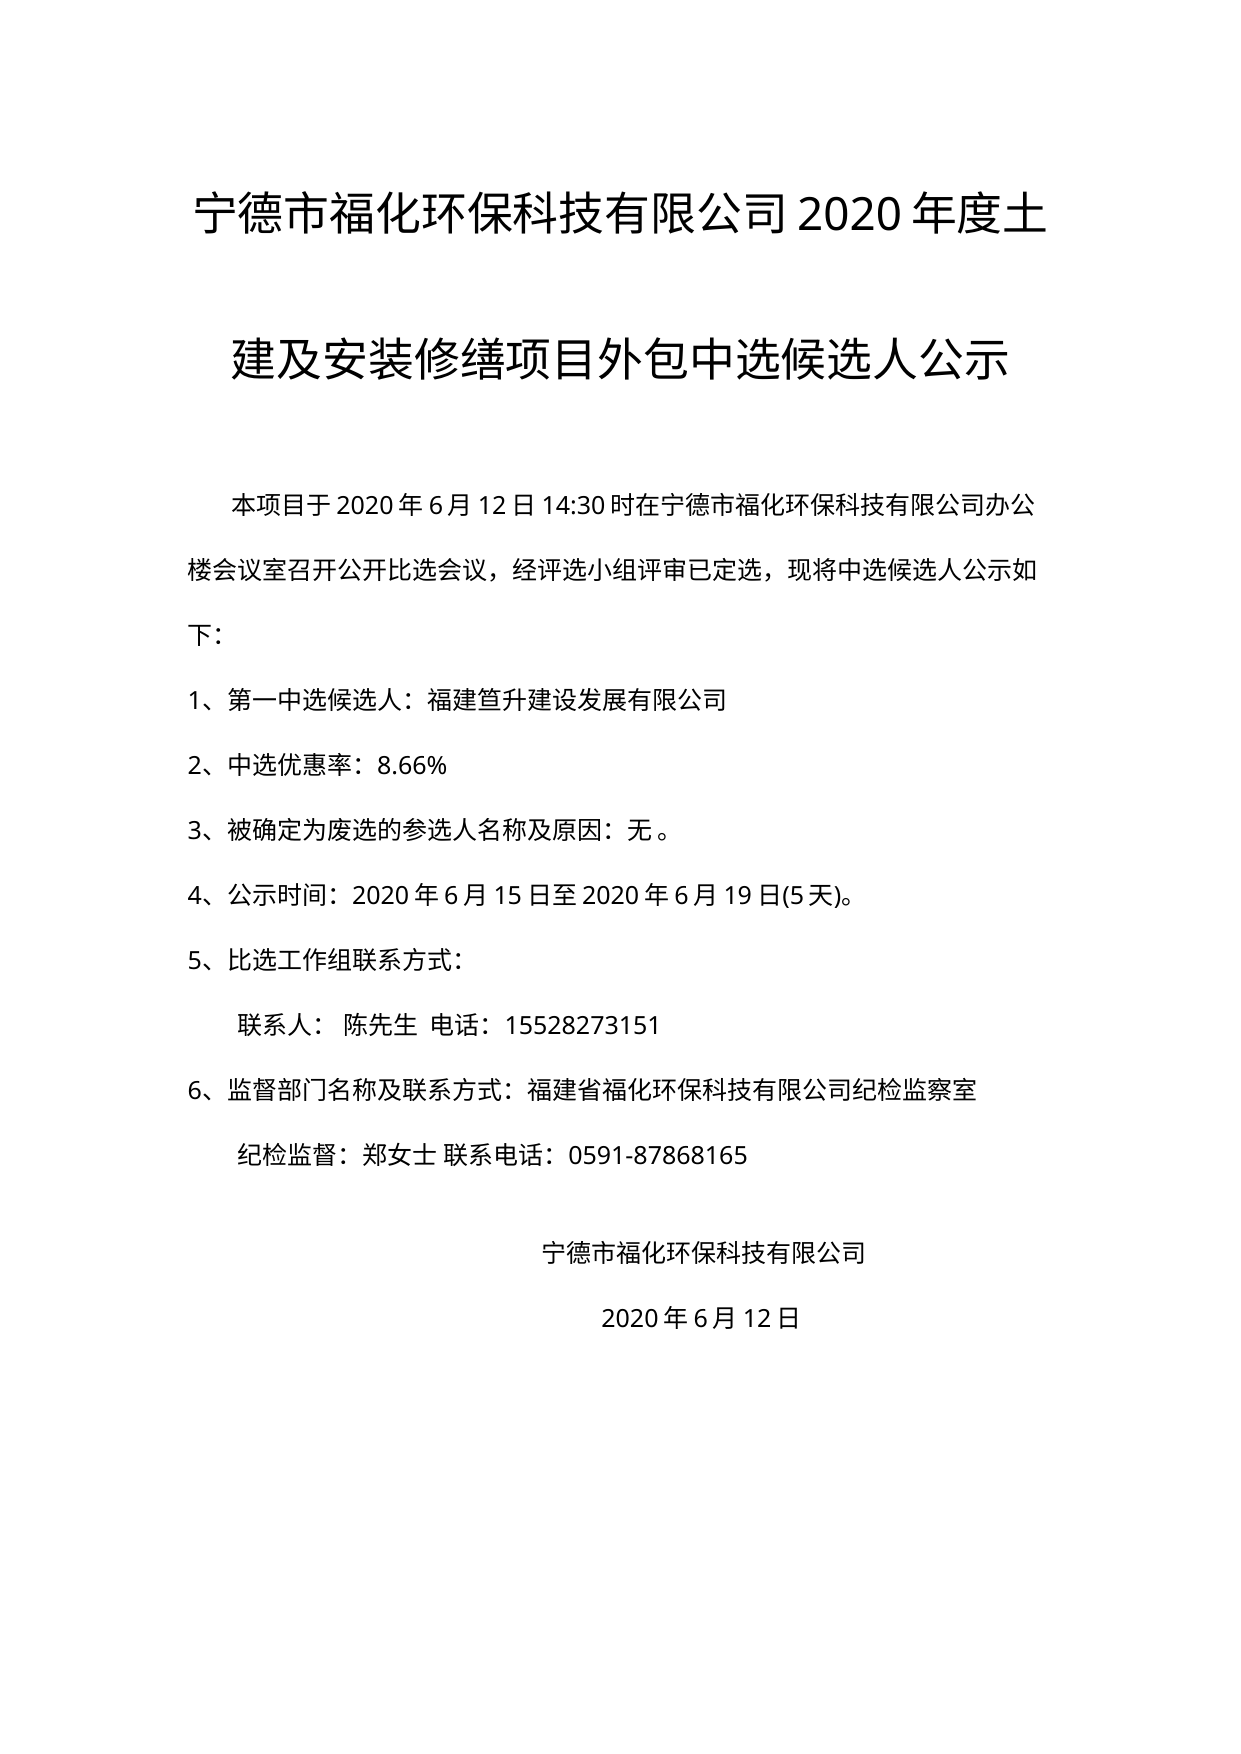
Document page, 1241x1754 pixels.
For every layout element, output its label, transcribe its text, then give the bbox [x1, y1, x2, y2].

text 本项目于2020年6月12日14:30时在宁德市福化环保科技有限公司办公楼会议室召开公开比选会议，经评选小组评审已定选，现将中选候选人公示如下： [187, 471, 1053, 666]
text 宁德市福化环保科技有限公司 2020年6月12日 [187, 1219, 1053, 1349]
list 监督部门名称及联系方式：福建省福化环保科技有限公司纪检监察室 [187, 1056, 1053, 1121]
list 纪检监督：郑女士 联系电话：0591-87868165 [187, 1121, 1053, 1186]
list 2、中选优惠率：8.66% [187, 731, 1053, 796]
list 4、公示时间：2020年6月15日至2020年6月19日(5天)。 [187, 861, 1053, 926]
list 3、被确定为废选的参选人名称及原因：无 。 [187, 796, 1053, 861]
list 1、第一中选候选人：福建笪升建设发展有限公司 [187, 666, 1053, 731]
text 宁德市福化环保科技有限公司2020年度土建及安装修缮项目外包中选候选人公示 [187, 162, 1053, 406]
list 5、比选工作组联系方式： [187, 926, 1053, 991]
text 联系人： 陈先生 电话：15528273151 [187, 991, 1053, 1056]
